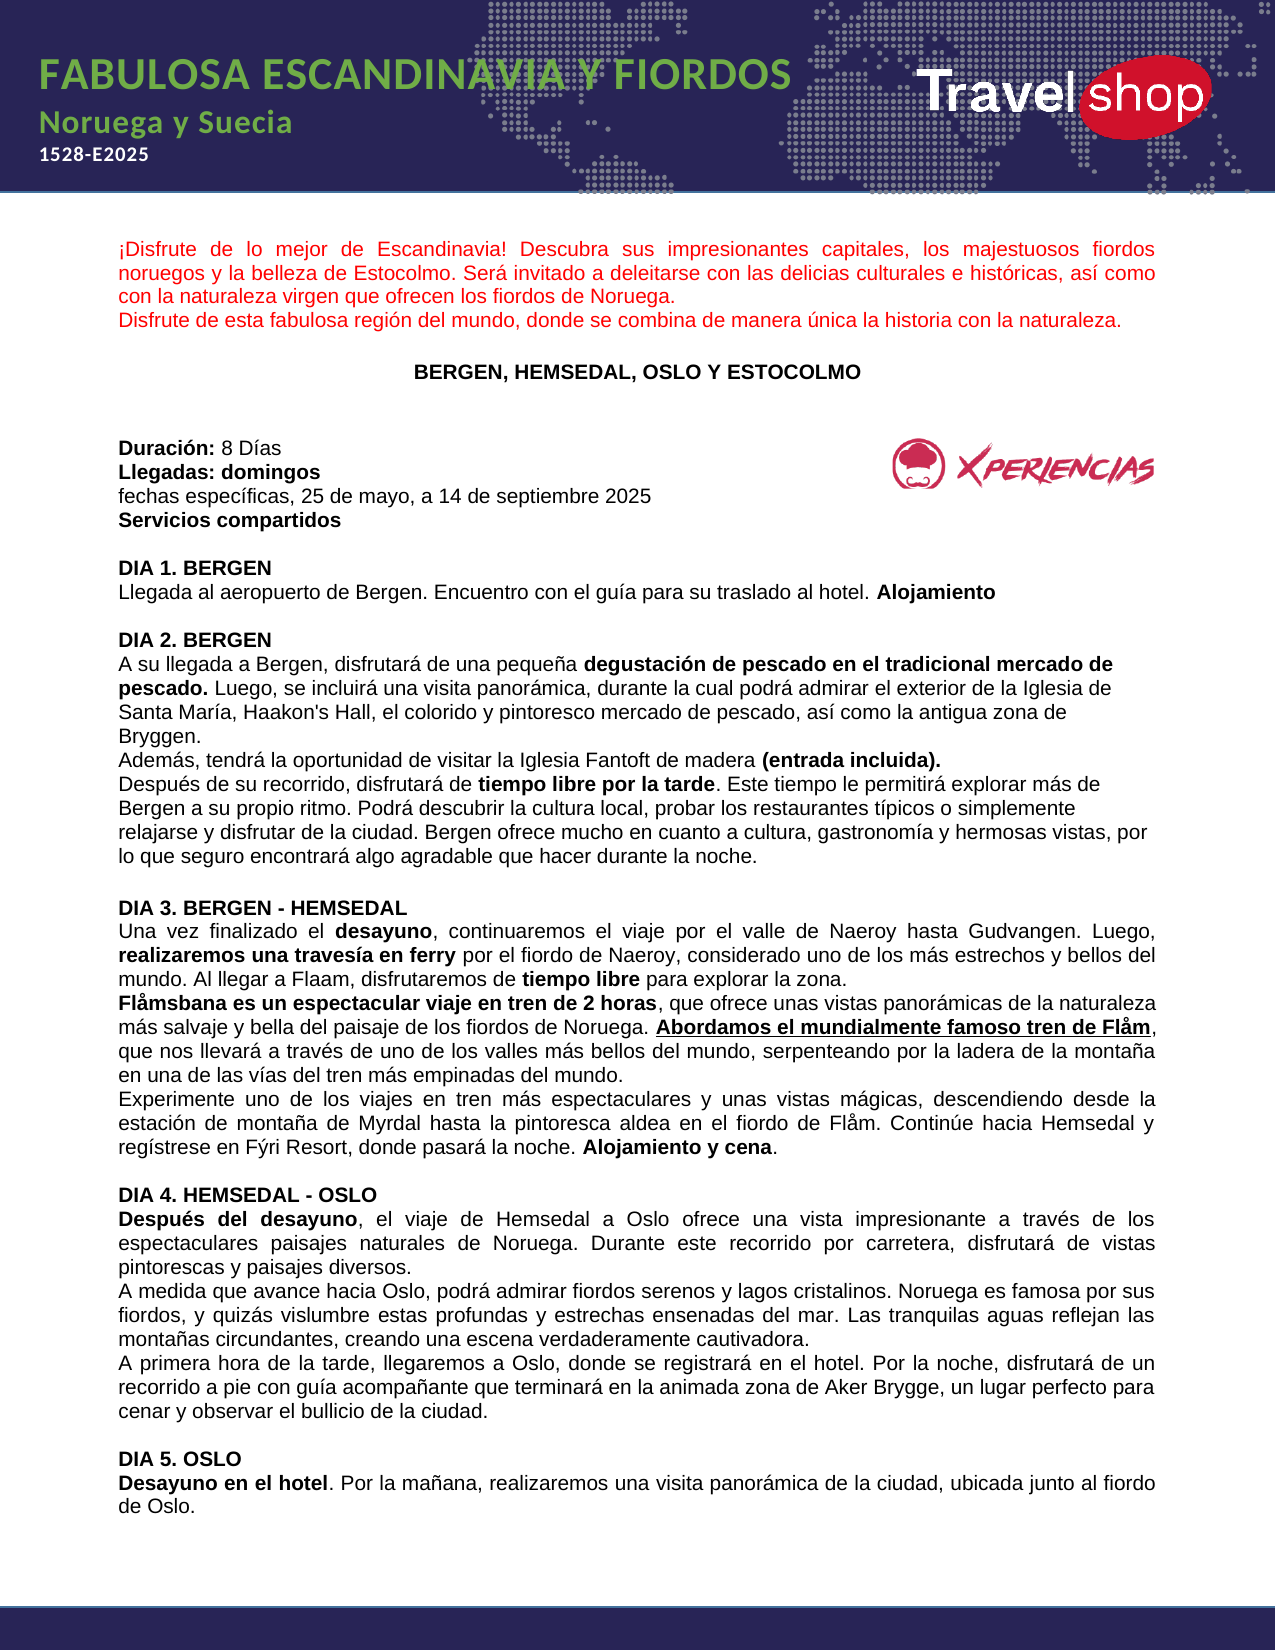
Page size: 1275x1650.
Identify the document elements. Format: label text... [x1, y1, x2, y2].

text DIA 5. OSLO [118, 1446, 1157, 1470]
text Desayuno en el hotel. Por la mañana, realizaremos una visita panorámica de la ciudad, ubicada junto al fiordo de Oslo. [118, 1470, 1157, 1518]
text A primera hora de la tarde, llegaremos a Oslo, donde se registrará en el hotel. Por la noche, disfrutará de un recorrido a pie con guía acompañante que terminará en la animada zona de Aker Brygge, un lugar perfecto para cenar y observar el bullicio de la ciudad. [118, 1351, 1157, 1422]
text DIA 4. HEMSEDAL - OSLO [118, 1183, 1157, 1207]
text Llegada al aeropuerto de Bergen. Encuentro con el guía para su traslado al hotel. Alojamiento [118, 580, 1157, 604]
picture [916, 55, 1212, 140]
text Experimente uno de los viajes en tren más espectaculares y unas vistas mágicas, descendiendo desde la estación de montaña de Myrdal hasta la pintoresca aldea en el fiordo de Flåm. Continúe hacia Hemsedal y regístrese en Fýri Resort, donde pasará la noche. Alojamiento y cena. [118, 1087, 1157, 1159]
text ¡Disfrute de lo mejor de Escandinavia! Descubra sus impresionantes capitales, los majestuosos fiordos noruegos y la belleza de Estocolmo. Será invitado a deleitarse con las delicias culturales e históricas, así como con la naturaleza virgen que ofrecen los fiordos de Noruega. [118, 236, 1157, 308]
text Además, tendrá la oportunidad de visitar la Iglesia Fantoft de madera (entrada incluida). [118, 748, 1157, 772]
text Después del desayuno, el viaje de Hemsedal a Oslo ofrece una vista impresionante a través de los espectaculares paisajes naturales de Noruega. Durante este recorrido por carretera, disfrutará de vistas pintorescas y paisajes diversos. [118, 1207, 1157, 1279]
text A medida que avance hacia Oslo, podrá admirar fiordos serenos y lagos cristalinos. Noruega es famosa por sus fiordos, y quizás vislumbre estas profundas y estrechas ensenadas del mar. Las tranquilas aguas reflejan las montañas circundantes, creando una escena verdaderamente cautivadora. [118, 1279, 1157, 1351]
text DIA 2. BERGEN [118, 628, 1157, 652]
text DIA 3. BERGEN - HEMSEDAL [118, 895, 1157, 919]
text DIA 1. BERGEN [118, 556, 1157, 580]
text fechas específicas, 25 de mayo, a 14 de septiembre 2025 [118, 484, 1157, 508]
text BERGEN, HEMSEDAL, OSLO Y ESTOCOLMO [118, 360, 1157, 384]
text Flåmsbana es un espectacular viaje en tren de 2 horas, que ofrece unas vistas panorámicas de la naturaleza más salvaje y bella del paisaje de los fiordos de Noruega. Abordamos el mundialmente famoso tren de Flåm, que nos llevará a través de uno de los valles más bellos del mundo, serpenteando por la ladera de la montaña en una de las vías del tren más empinadas del mundo. [118, 991, 1157, 1087]
text Una vez finalizado el desayuno, continuaremos el viaje por el valle de Naeroy hasta Gudvangen. Luego, realizaremos una travesía en ferry por el fiordo de Naeroy, considerado uno de los más estrechos y bellos del mundo. Al llegar a Flaam, disfrutaremos de tiempo libre para explorar la zona. [118, 919, 1157, 991]
text Después de su recorrido, disfrutará de tiempo libre por la tarde. Este tiempo le permitirá explorar más de Bergen a su propio ritmo. Podrá descubrir la cultura local, probar los restaurantes típicos o simplemente relajarse y disfrutar de la ciudad. Bergen ofrece mucho en cuanto a cultura, gastronomía y hermosas vistas, por lo que seguro encontrará algo agradable que hacer durante la noche. [118, 772, 1157, 867]
text Duración: 8 Días [118, 436, 1157, 460]
text Disfrute de esta fabulosa región del mundo, donde se combina de manera única la historia con la naturaleza. [118, 308, 1157, 332]
text Llegadas: domingos [118, 460, 895, 484]
picture [891, 438, 1154, 489]
text A su llegada a Bergen, disfrutará de una pequeña degustación de pescado en el tradicional mercado de pescado. Luego, se incluirá una visita panorámica, durante la cual podrá admirar el exterior de la Iglesia de Santa María, Haakon's Hall, el colorido y pintoresco mercado de pescado, así como la antigua zona de Bryggen. [118, 652, 1157, 748]
text Servicios compartidos [118, 508, 1157, 532]
